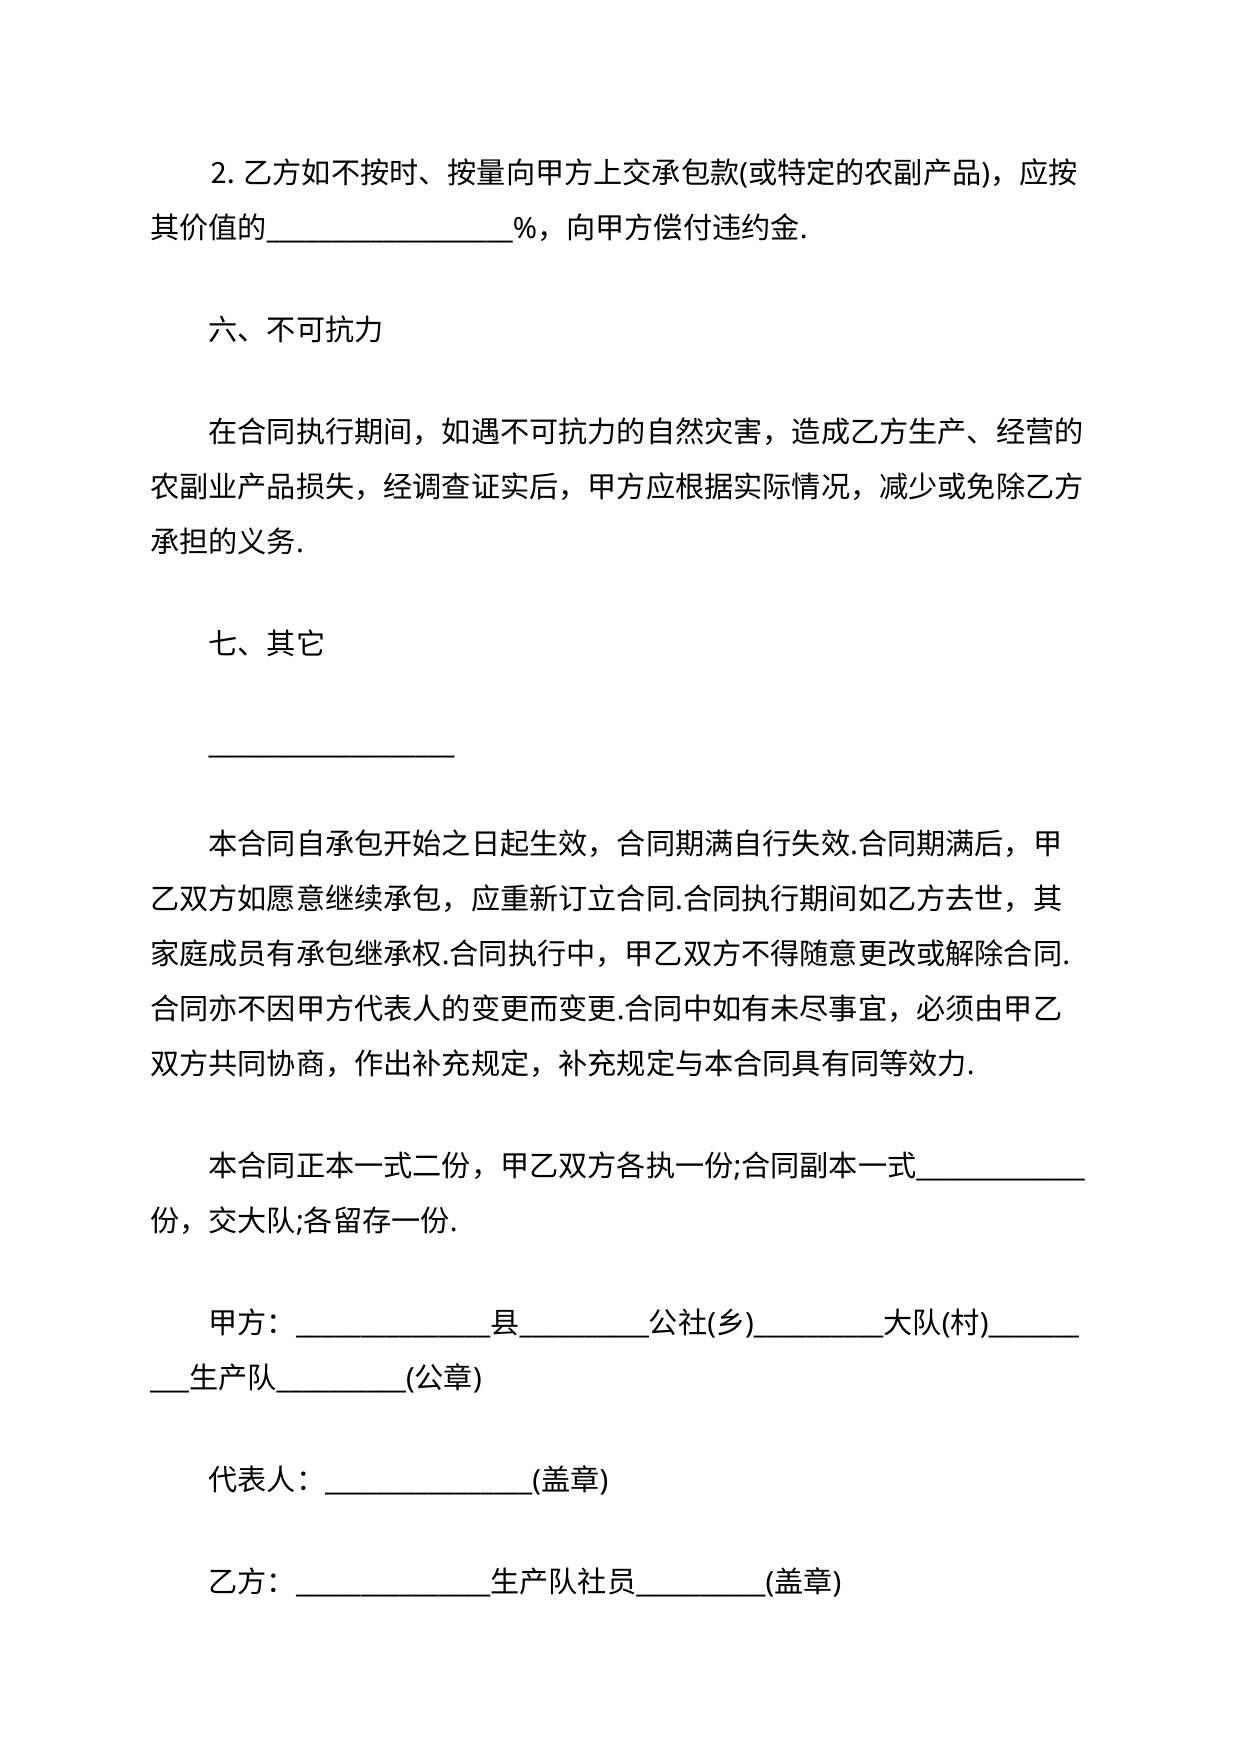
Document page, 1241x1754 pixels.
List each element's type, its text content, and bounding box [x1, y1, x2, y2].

text ___________________ [150, 722, 1090, 762]
text 七、其它 [150, 621, 1090, 663]
text 本合同正本一式二份，甲乙双方各执一份;合同副本一式_____________份，交大队;各留存一份. [150, 1143, 1090, 1240]
text 乙方：_______________生产队社员__________(盖章) [150, 1559, 1090, 1601]
text 本合同自承包开始之日起生效，合同期满自行失效.合同期满后，甲乙双方如愿意继续承包，应重新订立合同.合同执行期间如乙方去世，其家庭成员有承包继承权.合同执行中，甲乙双方不得随意更改或解除合同.合同亦不因甲方代表人的变更而变更.合同中如有未尽事宜，必须由甲乙双方共同协商，作出补充规定，补充规定与本合同具有同等效力. [150, 821, 1090, 1083]
text 在合同执行期间，如遇不可抗力的自然灾害，造成乙方生产、经营的农副业产品损失，经调查证实后，甲方应根据实际情况，减少或免除乙方承担的义务. [150, 409, 1090, 561]
text 六、不可抗力 [150, 307, 1090, 349]
text 代表人：________________(盖章) [150, 1457, 1090, 1499]
text ⒉乙方如不按时、按量向甲方上交承包款(或特定的农副产品)，应按其价值的___________________%，向甲方偿付违约金. [150, 150, 1090, 247]
text 甲方：_______________县__________公社(乡)__________大队(村)__________生产队__________(公章) [150, 1300, 1090, 1397]
